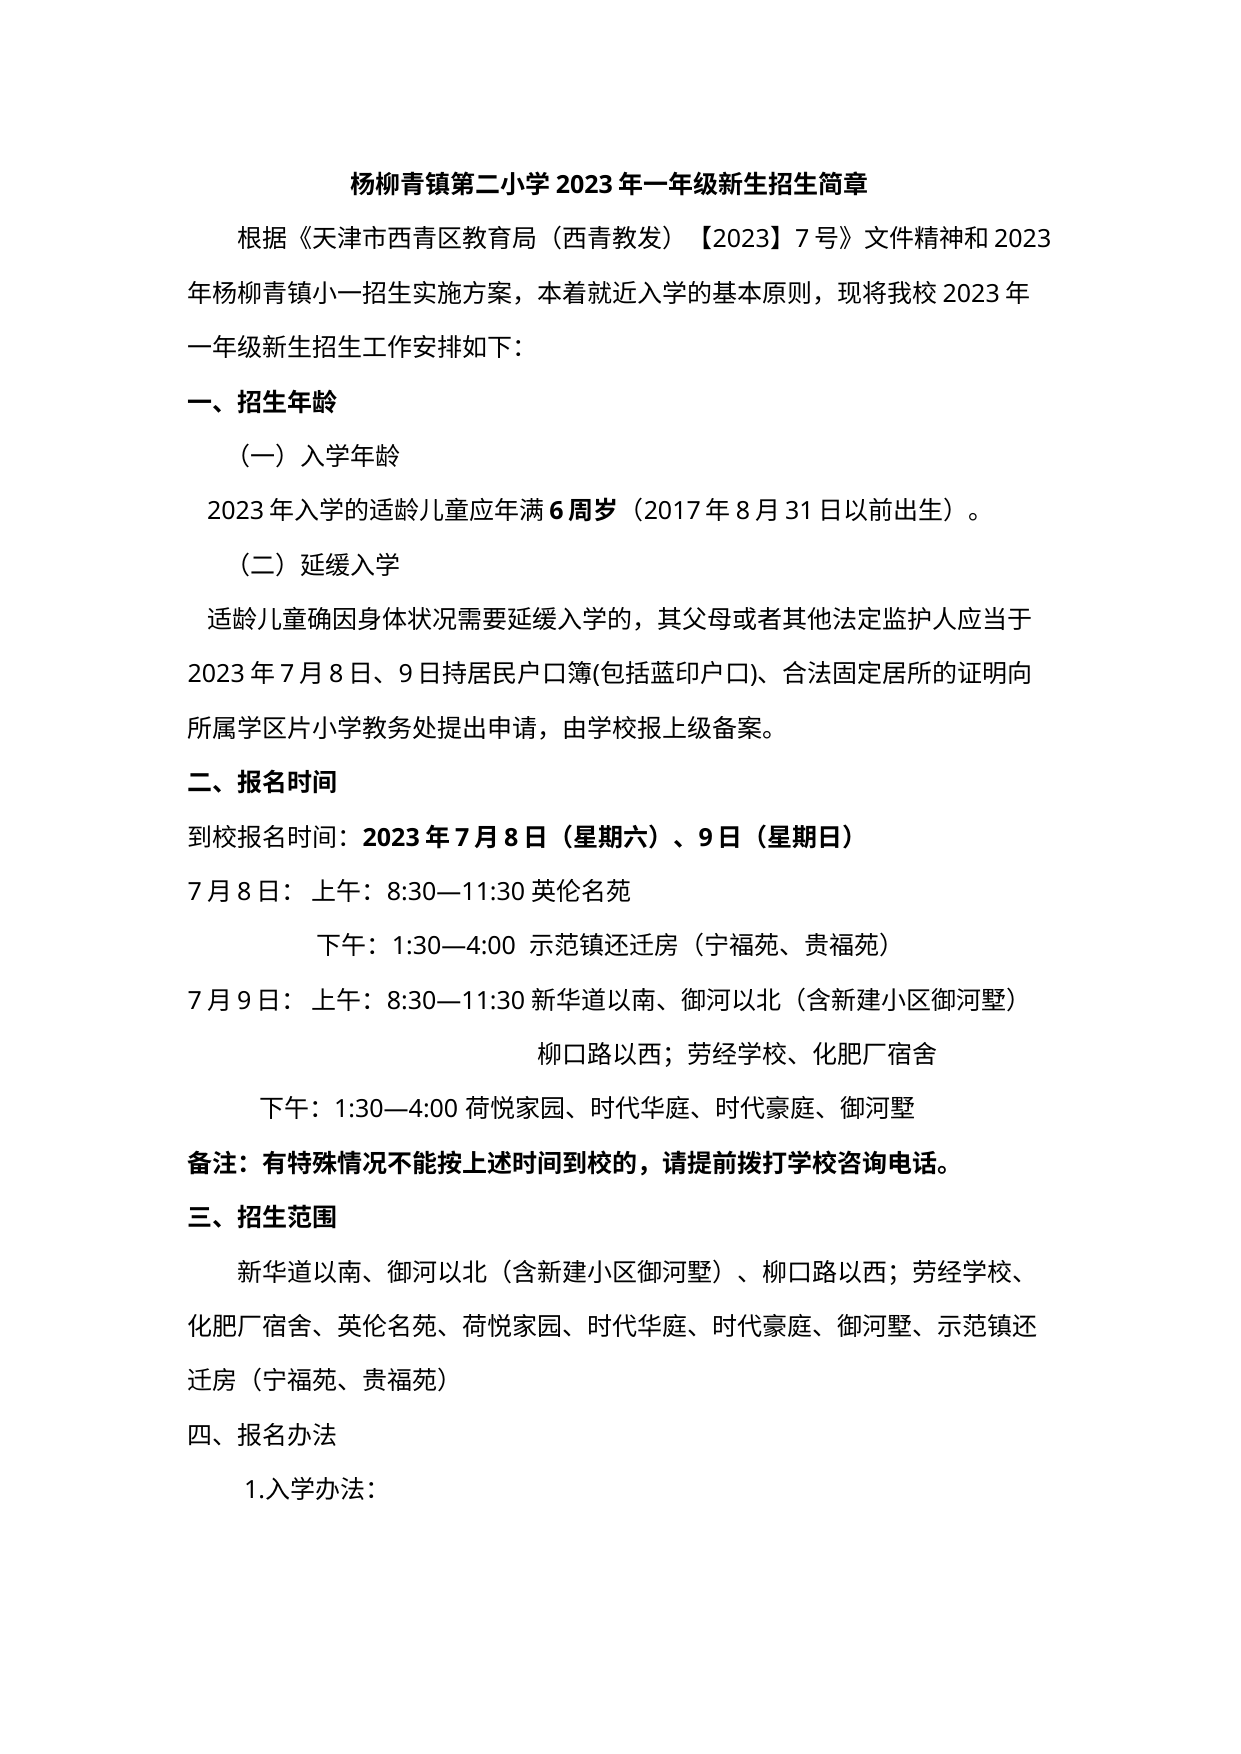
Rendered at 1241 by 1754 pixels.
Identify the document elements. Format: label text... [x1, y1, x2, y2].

text 三、招生范围 [187, 1198, 1053, 1234]
text 四、报名办法 [187, 1415, 1053, 1451]
text 杨柳青镇第二小学2023年一年级新生招生简章 [187, 164, 1053, 201]
text 一、招生年龄 [187, 382, 1053, 418]
text （一）入学年龄 [187, 436, 1053, 473]
text 到校报名时间：2023年7月8日（星期六）、9日（星期日） [187, 817, 1053, 853]
list 二、报名时间 [187, 763, 1053, 799]
text 下午：1:30—4:00 示范镇还迁房（宁福苑、贵福苑） [187, 926, 1053, 962]
text 2023年入学的适龄儿童应年满6周岁（2017年8月31日以前出生）。 [187, 491, 1053, 527]
text 新华道以南、御河以北（含新建小区御河墅）、柳口路以西；劳经学校、化肥厂宿舍、英伦名苑、荷悦家园、时代华庭、时代豪庭、御河墅、示范镇还迁房（宁福苑、贵福苑） [187, 1252, 1053, 1397]
text 柳口路以西；劳经学校、化肥厂宿舍 [537, 1034, 1053, 1071]
text （二）延缓入学 [187, 545, 1053, 581]
text 根据《天津市西青区教育局（西青教发）【2023】7号》文件精神和2023年杨柳青镇小一招生实施方案，本着就近入学的基本原则，现将我校2023年一年级新生招生工作安排如下： [187, 219, 1053, 364]
text 7月9日： 上午：8:30—11:30 新华道以南、御河以北（含新建小区御河墅） [187, 980, 1053, 1016]
text 7月8日： 上午：8:30—11:30 英伦名苑 [187, 871, 1053, 908]
text 备注：有特殊情况不能按上述时间到校的，请提前拨打学校咨询电话。 [187, 1143, 1053, 1179]
text 1.入学办法： [187, 1469, 1053, 1506]
text 适龄儿童确因身体状况需要延缓入学的，其父母或者其他法定监护人应当于2023年7月8日、9日持居民户口簿(包括蓝印户口)、合法固定居所的证明向所属学区片小学教务处提出申请，由学校报上级备案。 [187, 599, 1053, 744]
text 下午：1:30—4:00 荷悦家园、时代华庭、时代豪庭、御河墅 [187, 1089, 1053, 1125]
